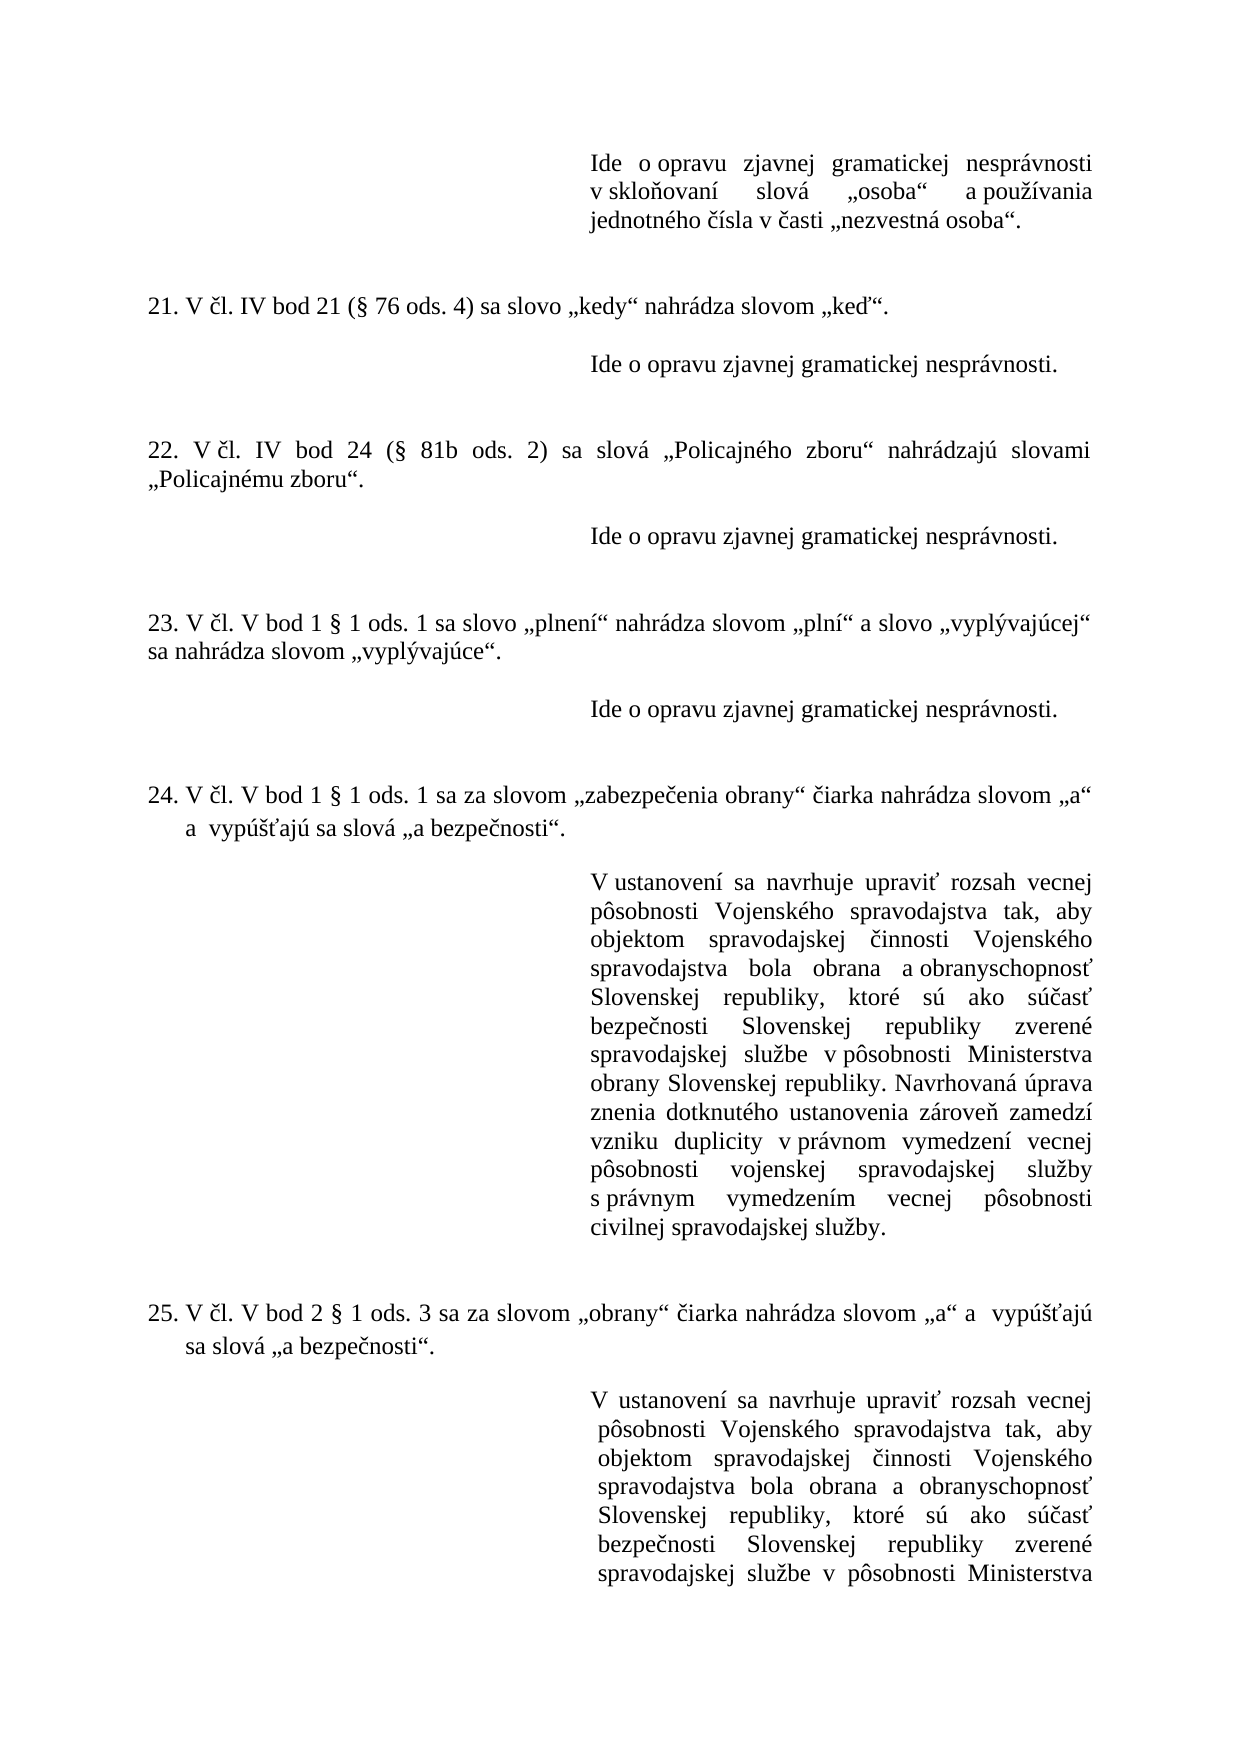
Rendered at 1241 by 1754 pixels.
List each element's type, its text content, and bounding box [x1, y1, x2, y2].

text Ide o opravu zjavnej gramatickej nesprávnosti. [148, 349, 1093, 378]
text Ide o opravu zjavnej gramatickej nesprávnosti. [148, 521, 1093, 550]
text 21. V čl. IV bod 21 (§ 76 ods. 4) sa slovo „kedy“ nahrádza slovom „keď“. [148, 291, 1093, 320]
list V čl. V bod 1 § 1 ods. 1 sa za slovom „zabezpečenia obrany“ čiarka nahrádza slovom „a“ a vypúšťajú sa slová „a bezpečnosti“. [148, 780, 1093, 842]
list V čl. V bod 2 § 1 ods. 3 sa za slovom „obrany“ čiarka nahrádza slovom „a“ a vypúšťajú sa slová „a bezpečnosti“. [148, 1298, 1093, 1360]
text 22. V čl. IV bod 24 (§ 81b ods. 2) sa slová „Policajného zboru“ nahrádzajú slovami „Policajnému zboru“. [148, 435, 1093, 493]
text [590, 1385, 1093, 1586]
text Ide o opravu zjavnej gramatickej nesprávnosti. [148, 694, 1093, 723]
text Ide o opravu zjavnej gramatickej nesprávnosti v skloňovaní slová „osoba“ a používania jednotného čísla v časti „nezvestná osoba“. [148, 148, 1093, 234]
text 23. V čl. V bod 1 § 1 ods. 1 sa slovo „plnení“ nahrádza slovom „plní“ a slovo „vyplývajúcej“ sa nahrádza slovom „vyplývajúce“. [148, 608, 1093, 665]
